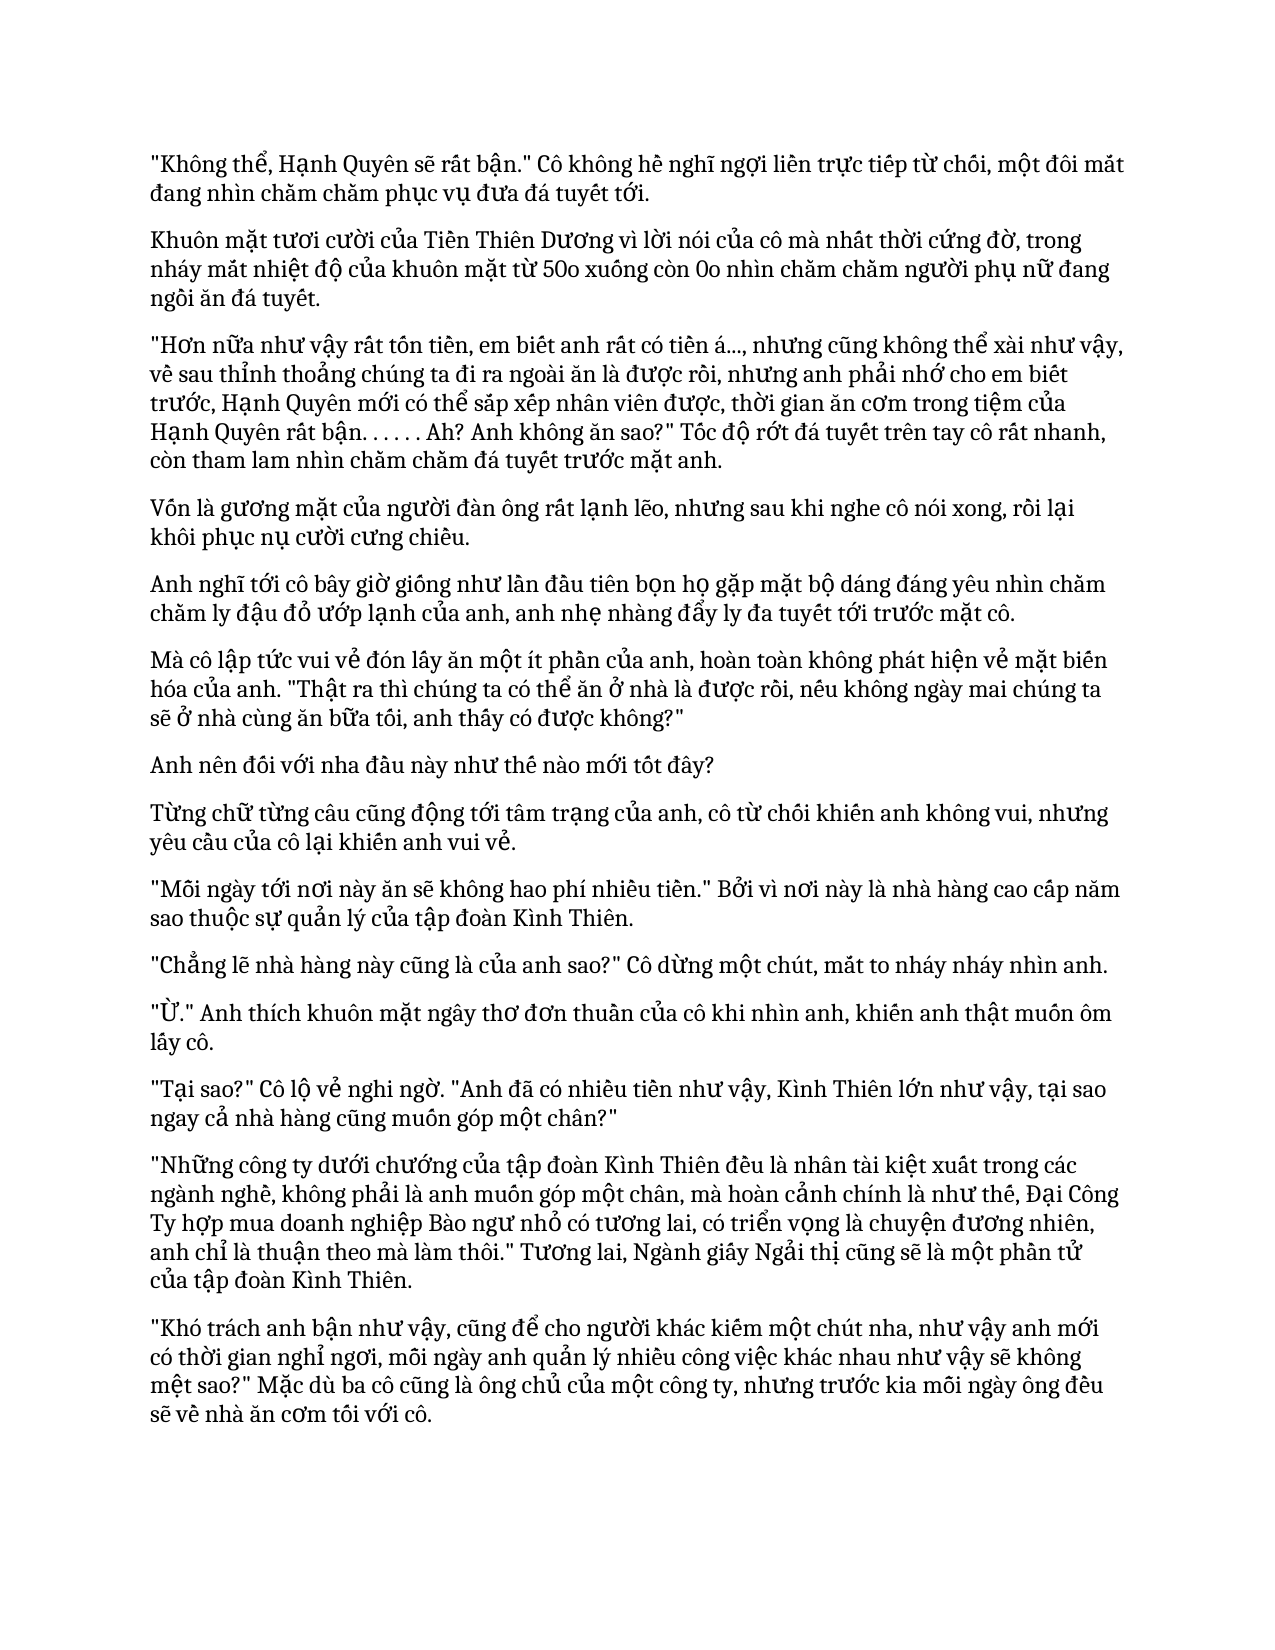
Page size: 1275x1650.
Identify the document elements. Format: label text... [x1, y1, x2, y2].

text Vốn là gương mặt của người đàn ông rất lạnh lẽo, nhưng sau khi nghe cô nói xong, rồi lại khôi phục nụ cười cưng chiều. [150, 494, 1125, 551]
text Mà cô lập tức vui vẻ đón lấy ăn một ít phần của anh, hoàn toàn không phát hiện vẻ mặt biến hóa của anh. "Thật ra thì chúng ta có thể ăn ở nhà là được rồi, nếu không ngày mai chúng ta sẽ ở nhà cùng ăn bữa tối, anh thấy có được không?" [150, 646, 1125, 732]
text Khuôn mặt tươi cười của Tiền Thiên Dương vì lời nói của cô mà nhất thời cứng đờ, trong nháy mắt nhiệt độ của khuôn mặt từ 50o xuống còn 0o nhìn chằm chằm người phụ nữ đang ngồi ăn đá tuyết. [150, 226, 1125, 312]
text Anh nên đối với nha đầu này như thế nào mới tốt đây? [150, 751, 1125, 780]
text Từng chữ từng câu cũng động tới tâm trạng của anh, cô từ chối khiến anh không vui, nhưng yêu cầu của cô lại khiến anh vui vẻ. [150, 799, 1125, 856]
text "Những công ty dưới chướng của tập đoàn Kình Thiên đều là nhân tài kiệt xuất trong các ngành nghề, không phải là anh muốn góp một chân, mà hoàn cảnh chính là như thế, Đại Công Ty hợp mua doanh nghiệp Bào ngư nhỏ có tương lai, có triển vọng là chuyện đương nhiên, anh chỉ là thuận theo mà làm thôi." Tương lai, Ngành giấy Ngải thị cũng sẽ là một phần tử của tập đoàn Kình Thiên. [150, 1151, 1125, 1295]
text Anh nghĩ tới cô bây giờ giống như lần đầu tiên bọn họ gặp mặt bộ dáng đáng yêu nhìn chằm chằm ly đậu đỏ ướp lạnh của anh, anh nhẹ nhàng đẩy ly đa tuyết tới trước mặt cô. [150, 570, 1125, 627]
text "Mỗi ngày tới nơi này ăn sẽ không hao phí nhiều tiền." Bởi vì nơi này là nhà hàng cao cấp năm sao thuộc sự quản lý của tập đoàn Kình Thiên. [150, 875, 1125, 932]
text "Khó trách anh bận như vậy, cũng để cho người khác kiếm một chút nha, như vậy anh mới có thời gian nghỉ ngơi, mỗi ngày anh quản lý nhiều công việc khác nhau như vậy sẽ không mệt sao?" Mặc dù ba cô cũng là ông chủ của một công ty, nhưng trước kia mỗi ngày ông đều sẽ về nhà ăn cơm tối với cô. [150, 1314, 1125, 1429]
text "Chẳng lẽ nhà hàng này cũng là của anh sao?" Cô dừng một chút, mắt to nháy nháy nhìn anh. [150, 951, 1125, 980]
text "Ừ." Anh thích khuôn mặt ngây thơ đơn thuần của cô khi nhìn anh, khiến anh thật muốn ôm lấy cô. [150, 999, 1125, 1056]
text "Không thể, Hạnh Quyên sẽ rất bận." Cô không hề nghĩ ngợi liền trực tiếp từ chối, một đôi mắt đang nhìn chằm chằm phục vụ đưa đá tuyết tới. [150, 150, 1125, 207]
text "Hơn nữa như vậy rất tốn tiền, em biết anh rất có tiền á..., nhưng cũng không thể xài như vậy, về sau thỉnh thoảng chúng ta đi ra ngoài ăn là được rồi, nhưng anh phải nhớ cho em biết trước, Hạnh Quyên mới có thể sắp xếp nhân viên được, thời gian ăn cơm trong tiệm của Hạnh Quyên rất bận. . . . . . Ah? Anh không ăn sao?" Tốc độ rớt đá tuyết trên tay cô rất nhanh, còn tham lam nhìn chằm chằm đá tuyết trước mặt anh. [150, 331, 1125, 475]
text "Tại sao?" Cô lộ vẻ nghi ngờ. "Anh đã có nhiều tiền như vậy, Kình Thiên lớn như vậy, tại sao ngay cả nhà hàng cũng muốn góp một chân?" [150, 1075, 1125, 1132]
